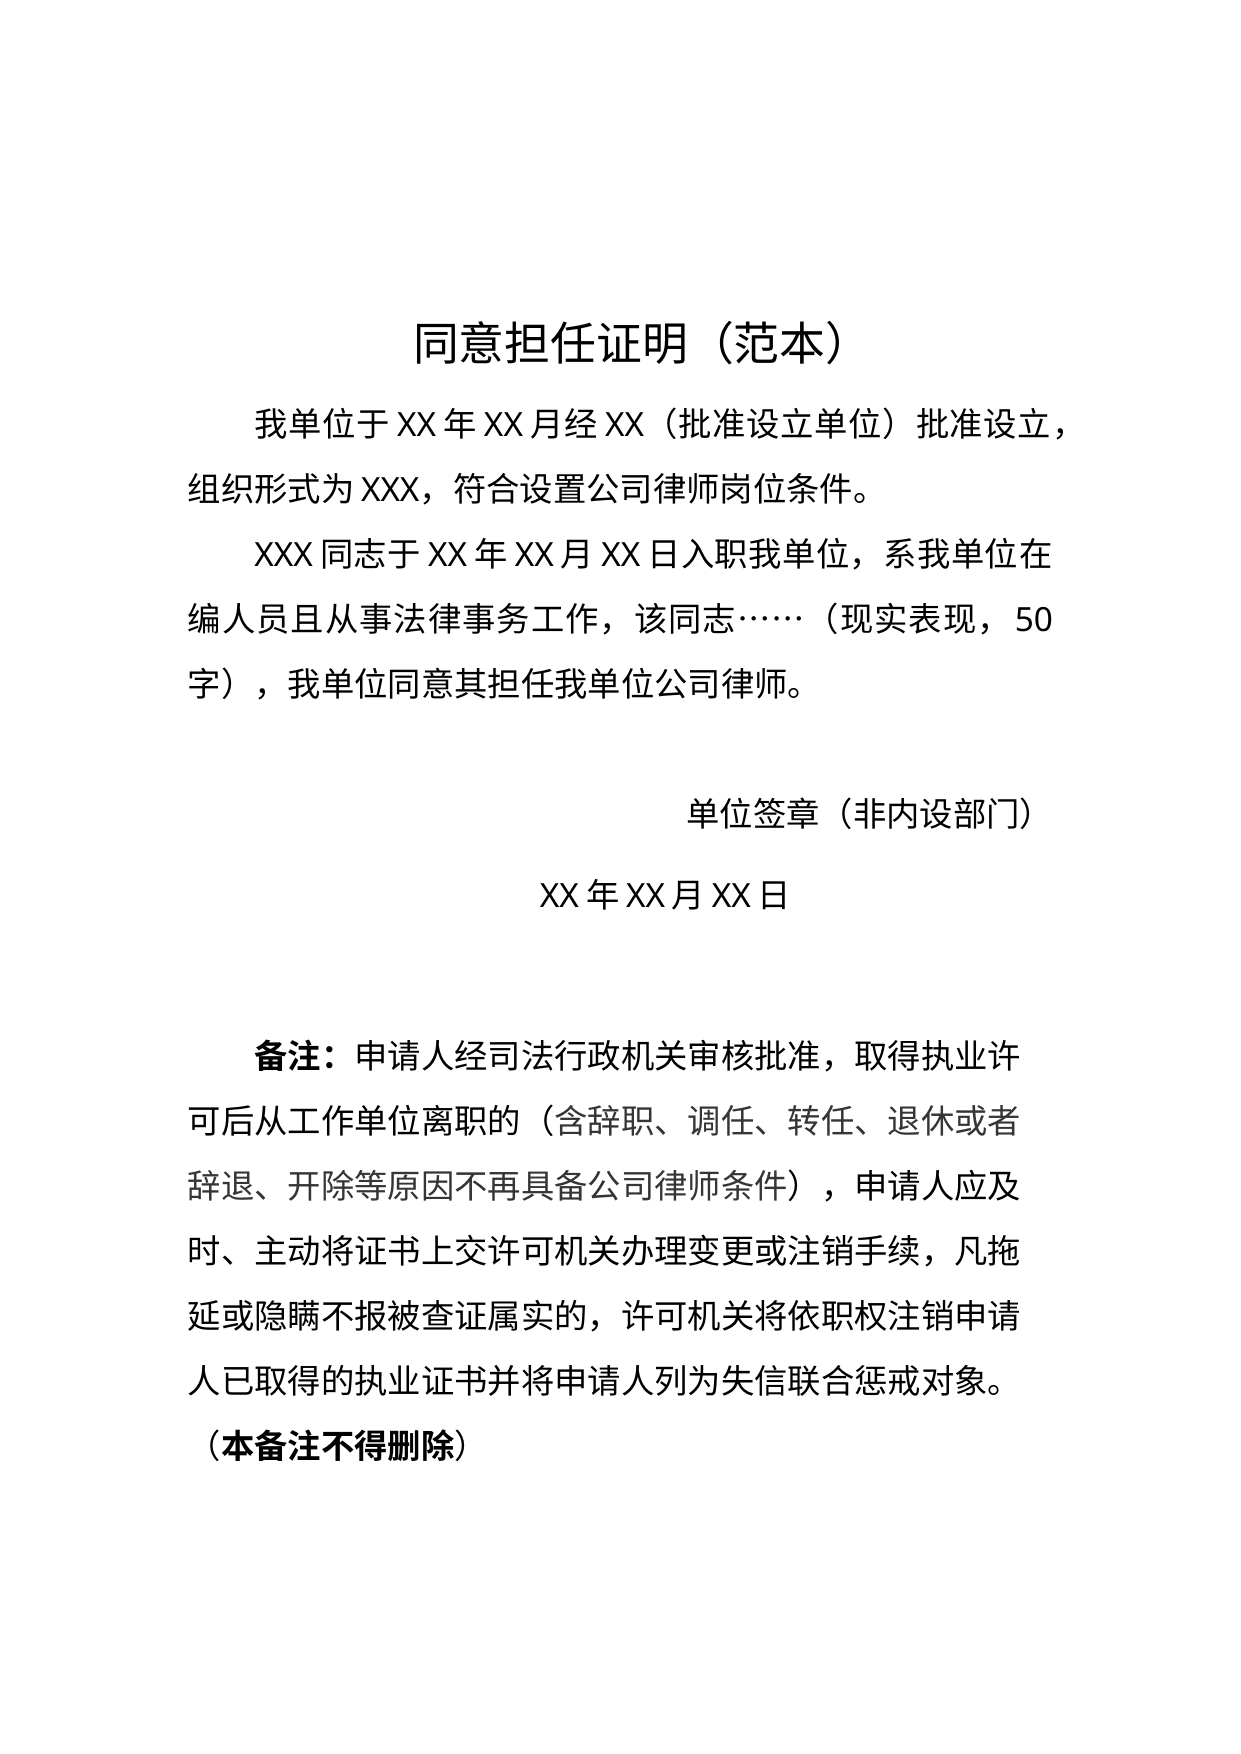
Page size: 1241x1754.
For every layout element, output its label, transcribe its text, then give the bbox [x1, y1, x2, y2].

text 我单位于XX年XX月经XX（批准设立单位）批准设立，组织形式为XXX，符合设置公司律师岗位条件。 [187, 389, 1053, 519]
text XX年XX月XX日 [187, 860, 1053, 925]
text 备注：申请人经司法行政机关审核批准，取得执业许可后从工作单位离职的（含辞职、调任、转任、退休或者辞退、开除等原因不再具备公司律师条件），申请人应及时、主动将证书上交许可机关办理变更或注销手续，凡拖延或隐瞒不报被查证属实的，许可机关将依职权注销申请人已取得的执业证书并将申请人列为失信联合惩戒对象。（本备注不得删除） [187, 1021, 1053, 1476]
text XXX同志于XX年XX月XX日入职我单位，系我单位在编人员且从事法律事务工作，该同志……（现实表现，50字），我单位同意其担任我单位公司律师。 [187, 519, 1053, 714]
text 单位签章（非内设部门） [187, 779, 1053, 844]
text 同意担任证明（范本） [187, 292, 1053, 389]
